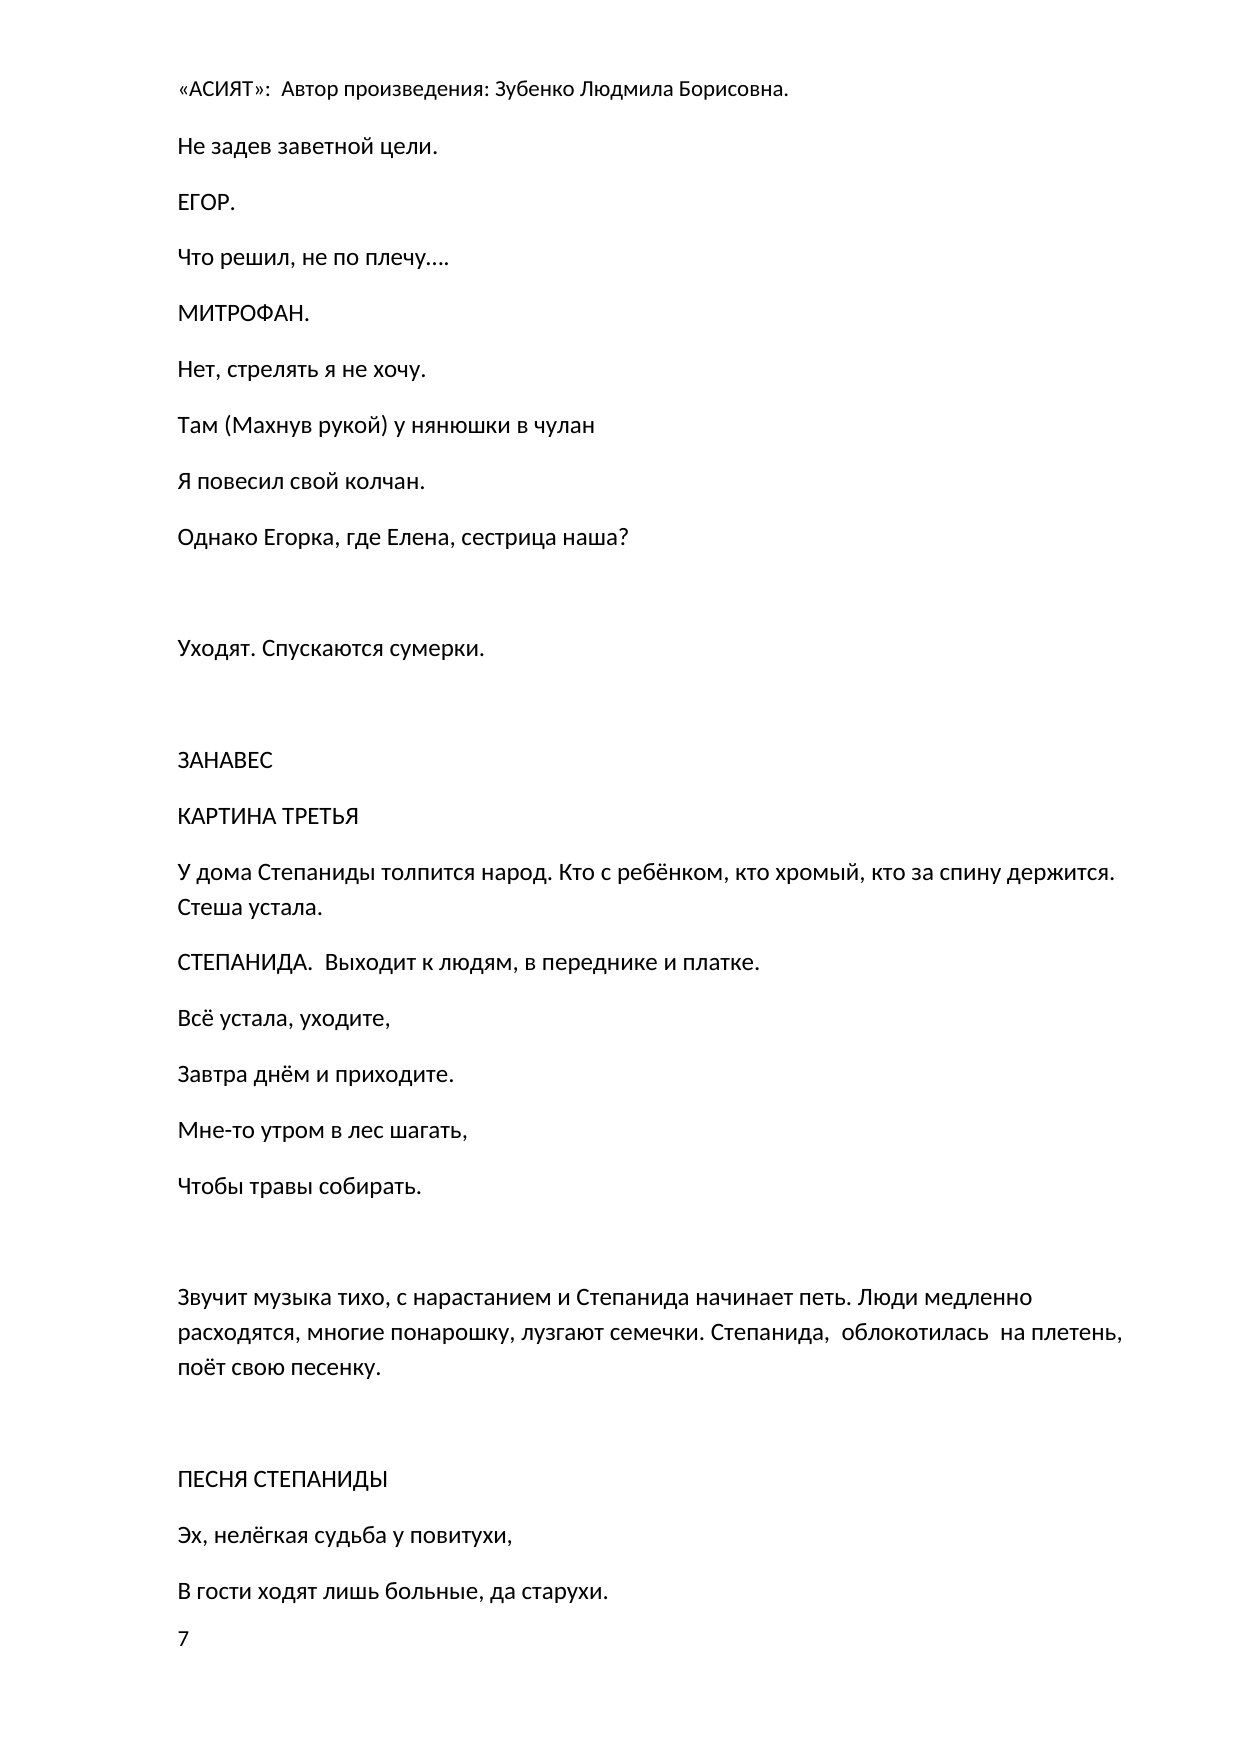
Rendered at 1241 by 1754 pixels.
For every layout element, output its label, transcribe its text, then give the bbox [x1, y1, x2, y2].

text Звучит музыка тихо, с нарастанием и Степанида начинает петь. Люди медленно расходятся, многие понарошку, лузгают семечки. Степанида, облокотилась на плетень, поёт свою песенку. [177, 1281, 1152, 1382]
text Я повесил свой колчан. [177, 465, 1152, 495]
text В гости ходят лишь больные, да старухи. [177, 1575, 1152, 1605]
text Не задев заветной цели. [177, 130, 1152, 160]
text Однако Егорка, где Елена, сестрица наша? [177, 521, 1152, 551]
text Чтобы травы собирать. [177, 1170, 1152, 1200]
text Всё устала, уходите, [177, 1002, 1152, 1033]
text Нет, стрелять я не хочу. [177, 353, 1152, 384]
text Уходят. Спускаются сумерки. [177, 632, 1152, 663]
text ЗАНАВЕС [177, 744, 1152, 774]
text Эх, нелёгкая судьба у повитухи, [177, 1519, 1152, 1549]
text ЕГОР. [177, 186, 1152, 216]
text МИТРОФАН. [177, 297, 1152, 328]
text ПЕСНЯ СТЕПАНИДЫ [177, 1463, 1152, 1494]
text КАРТИНА ТРЕТЬЯ [177, 800, 1152, 830]
text СТЕПАНИДА. Выходит к людям, в переднике и платке. [177, 946, 1152, 977]
text Завтра днём и приходите. [177, 1058, 1152, 1089]
text У дома Степаниды толпится народ. Кто с ребёнком, кто хромый, кто за спину держится. Стеша устала. [177, 856, 1152, 921]
text Мне-то утром в лес шагать, [177, 1114, 1152, 1144]
text Что решил, не по плечу…. [177, 241, 1152, 272]
text Там (Махнув рукой) у нянюшки в чулан [177, 409, 1152, 439]
